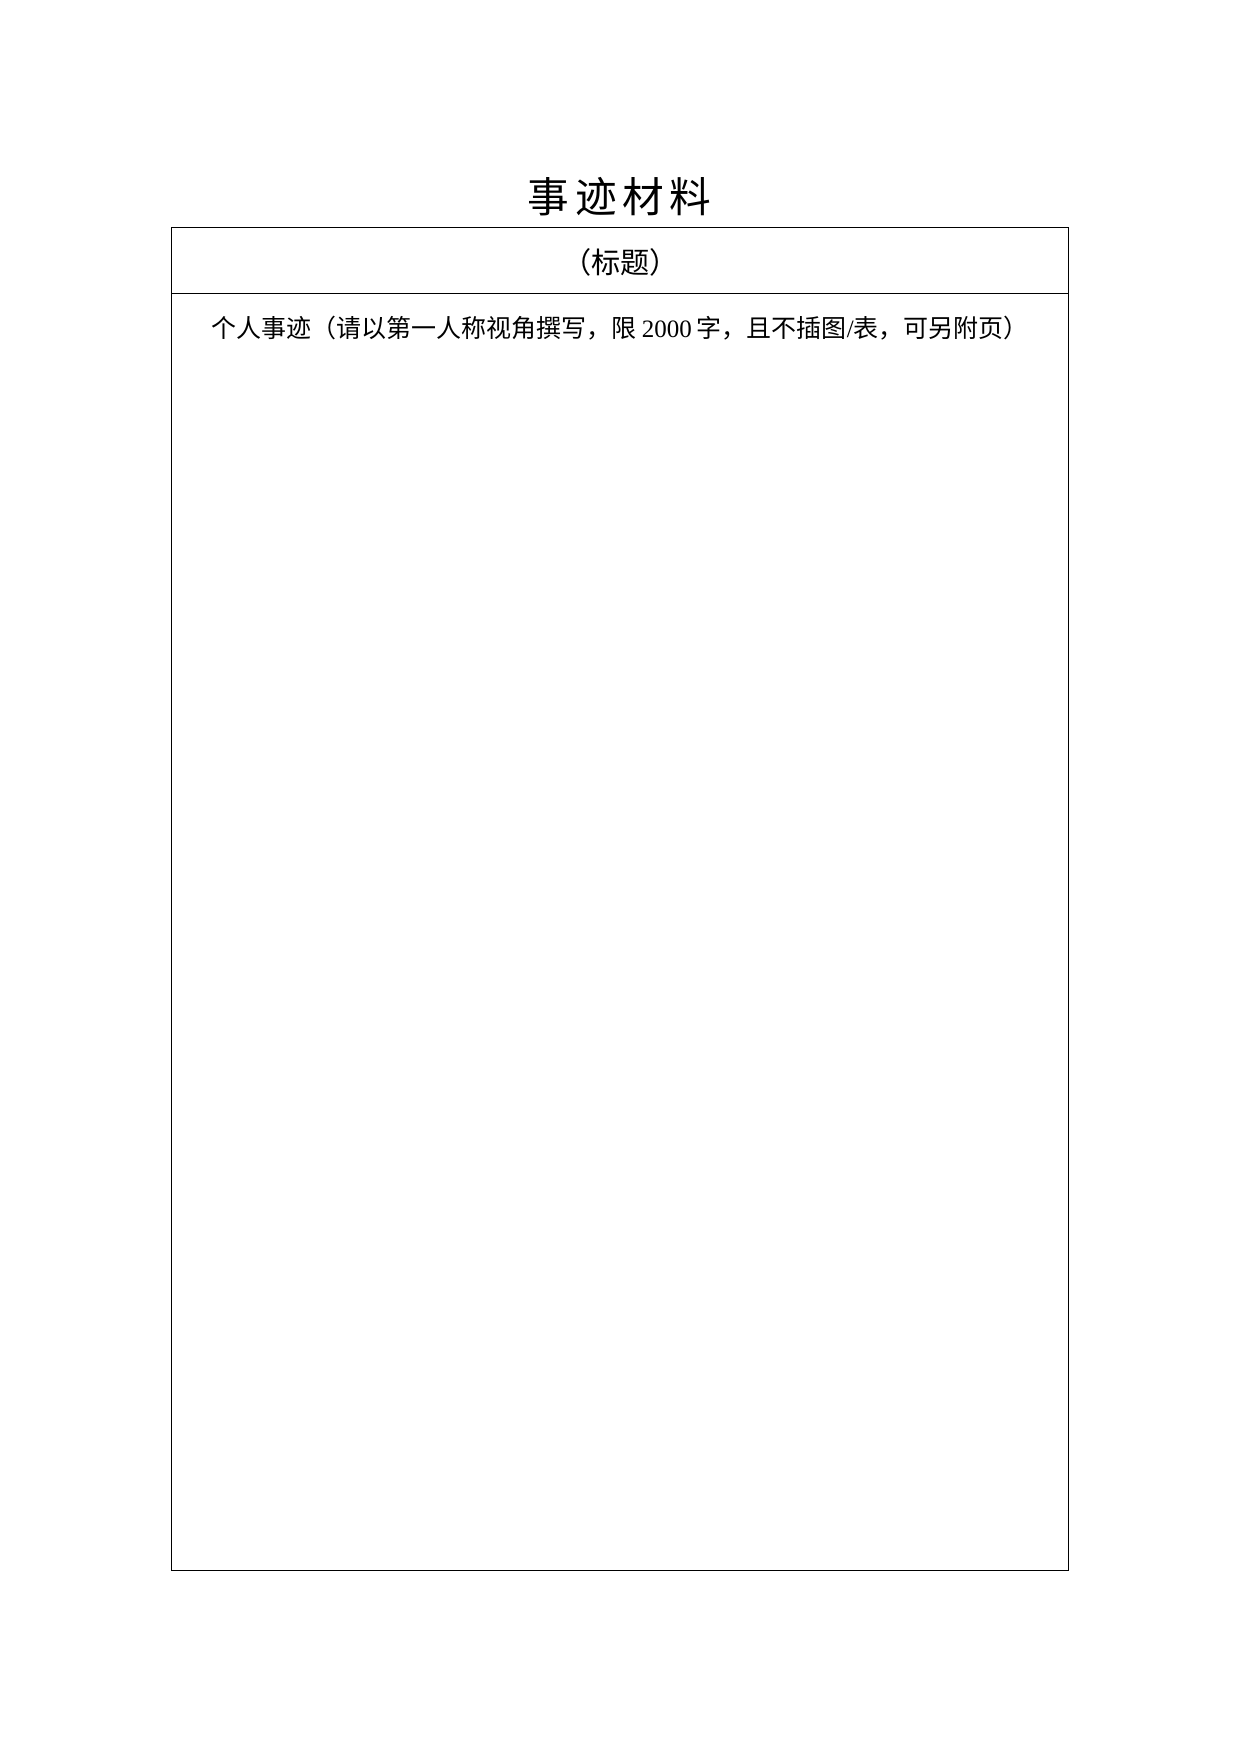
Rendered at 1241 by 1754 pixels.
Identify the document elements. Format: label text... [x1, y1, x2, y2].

text 事 迹 材 料 [187, 162, 1053, 227]
table_cell 个人事迹（请以第一人称视角撰写，限2000字，且不插图/表，可另附页） [172, 294, 1068, 1570]
table_header （标题） [172, 228, 1068, 293]
